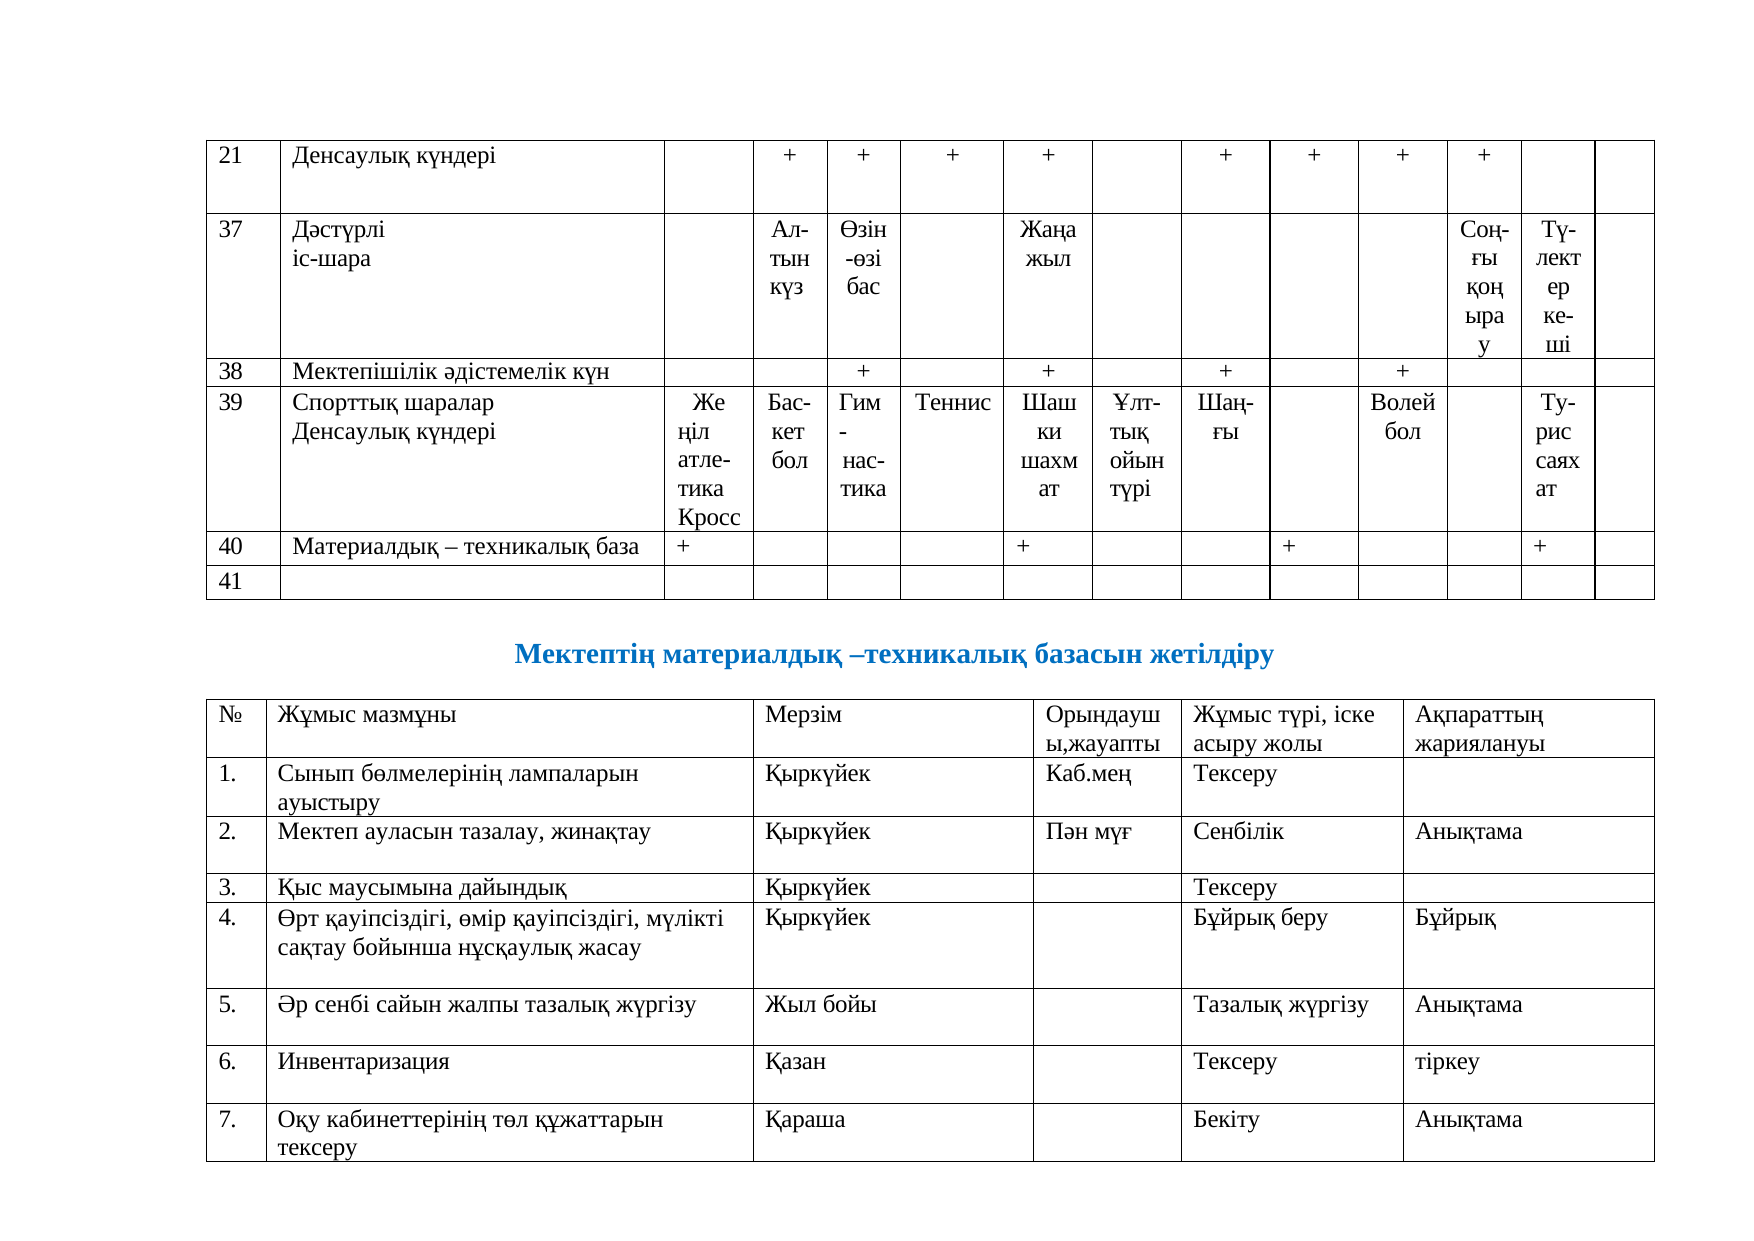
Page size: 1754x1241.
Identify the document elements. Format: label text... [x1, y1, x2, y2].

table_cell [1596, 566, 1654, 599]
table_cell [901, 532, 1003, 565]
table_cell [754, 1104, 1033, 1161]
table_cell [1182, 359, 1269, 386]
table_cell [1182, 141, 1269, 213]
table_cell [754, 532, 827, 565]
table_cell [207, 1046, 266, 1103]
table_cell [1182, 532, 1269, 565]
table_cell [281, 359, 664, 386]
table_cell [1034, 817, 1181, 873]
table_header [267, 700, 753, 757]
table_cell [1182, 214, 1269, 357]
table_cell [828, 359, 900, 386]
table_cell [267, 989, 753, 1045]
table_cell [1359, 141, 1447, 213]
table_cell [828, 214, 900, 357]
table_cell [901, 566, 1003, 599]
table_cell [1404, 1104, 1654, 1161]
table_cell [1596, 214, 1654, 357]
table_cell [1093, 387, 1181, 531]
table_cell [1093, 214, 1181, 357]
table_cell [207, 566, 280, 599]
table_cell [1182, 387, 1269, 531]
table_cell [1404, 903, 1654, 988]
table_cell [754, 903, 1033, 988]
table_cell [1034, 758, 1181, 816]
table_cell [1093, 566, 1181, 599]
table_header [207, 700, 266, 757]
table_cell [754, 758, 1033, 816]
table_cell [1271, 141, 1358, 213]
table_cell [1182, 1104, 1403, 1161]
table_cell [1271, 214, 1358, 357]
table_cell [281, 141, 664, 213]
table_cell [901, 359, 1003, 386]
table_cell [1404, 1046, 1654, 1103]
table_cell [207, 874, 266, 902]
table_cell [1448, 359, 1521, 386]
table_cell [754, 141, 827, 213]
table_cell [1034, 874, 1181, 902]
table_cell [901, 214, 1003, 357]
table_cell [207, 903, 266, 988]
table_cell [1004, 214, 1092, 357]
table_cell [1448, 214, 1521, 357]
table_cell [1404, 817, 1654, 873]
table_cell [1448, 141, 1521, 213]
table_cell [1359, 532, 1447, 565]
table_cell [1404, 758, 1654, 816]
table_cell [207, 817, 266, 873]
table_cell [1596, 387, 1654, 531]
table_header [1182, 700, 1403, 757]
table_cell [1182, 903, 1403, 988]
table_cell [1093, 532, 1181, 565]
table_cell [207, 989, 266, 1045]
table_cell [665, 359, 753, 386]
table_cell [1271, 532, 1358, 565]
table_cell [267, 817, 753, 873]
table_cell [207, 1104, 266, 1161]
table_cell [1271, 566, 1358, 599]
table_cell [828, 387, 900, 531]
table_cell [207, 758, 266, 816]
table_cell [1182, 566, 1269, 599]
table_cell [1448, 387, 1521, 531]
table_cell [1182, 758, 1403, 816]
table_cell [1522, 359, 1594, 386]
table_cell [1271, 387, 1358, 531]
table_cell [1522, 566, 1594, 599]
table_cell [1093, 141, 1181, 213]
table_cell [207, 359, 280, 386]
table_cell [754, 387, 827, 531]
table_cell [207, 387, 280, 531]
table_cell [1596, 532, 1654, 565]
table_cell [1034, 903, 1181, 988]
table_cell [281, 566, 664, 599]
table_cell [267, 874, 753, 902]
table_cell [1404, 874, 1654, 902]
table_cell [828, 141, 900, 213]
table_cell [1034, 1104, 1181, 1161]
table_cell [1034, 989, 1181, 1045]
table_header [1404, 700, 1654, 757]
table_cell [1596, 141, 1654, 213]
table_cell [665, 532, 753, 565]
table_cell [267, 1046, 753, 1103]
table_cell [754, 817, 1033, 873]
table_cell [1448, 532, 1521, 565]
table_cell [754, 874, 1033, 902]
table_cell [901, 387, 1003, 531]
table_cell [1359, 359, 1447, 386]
text Мектептің материалдық –техникалық базасын жетілдіру [106, 636, 1274, 669]
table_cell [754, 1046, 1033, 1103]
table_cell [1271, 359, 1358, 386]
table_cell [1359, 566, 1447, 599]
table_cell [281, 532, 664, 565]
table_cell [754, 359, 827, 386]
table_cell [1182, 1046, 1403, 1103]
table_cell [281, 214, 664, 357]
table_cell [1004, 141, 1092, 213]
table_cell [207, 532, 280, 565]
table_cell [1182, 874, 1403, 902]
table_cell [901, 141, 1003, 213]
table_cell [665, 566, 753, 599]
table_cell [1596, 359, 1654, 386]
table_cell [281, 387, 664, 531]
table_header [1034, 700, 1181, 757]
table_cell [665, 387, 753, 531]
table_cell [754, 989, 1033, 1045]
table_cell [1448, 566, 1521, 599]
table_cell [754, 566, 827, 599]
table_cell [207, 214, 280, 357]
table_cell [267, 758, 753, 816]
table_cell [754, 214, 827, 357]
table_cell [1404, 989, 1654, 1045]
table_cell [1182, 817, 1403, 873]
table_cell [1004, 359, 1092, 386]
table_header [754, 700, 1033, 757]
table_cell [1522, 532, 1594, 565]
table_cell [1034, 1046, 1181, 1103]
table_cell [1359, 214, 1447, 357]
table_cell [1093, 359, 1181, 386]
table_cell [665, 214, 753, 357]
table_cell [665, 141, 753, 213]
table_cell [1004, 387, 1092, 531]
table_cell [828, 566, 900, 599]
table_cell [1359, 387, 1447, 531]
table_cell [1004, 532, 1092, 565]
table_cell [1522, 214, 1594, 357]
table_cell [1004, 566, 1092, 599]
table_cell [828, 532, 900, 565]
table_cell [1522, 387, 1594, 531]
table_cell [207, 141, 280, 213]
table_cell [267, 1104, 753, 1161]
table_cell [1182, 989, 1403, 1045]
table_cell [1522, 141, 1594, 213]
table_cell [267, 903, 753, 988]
